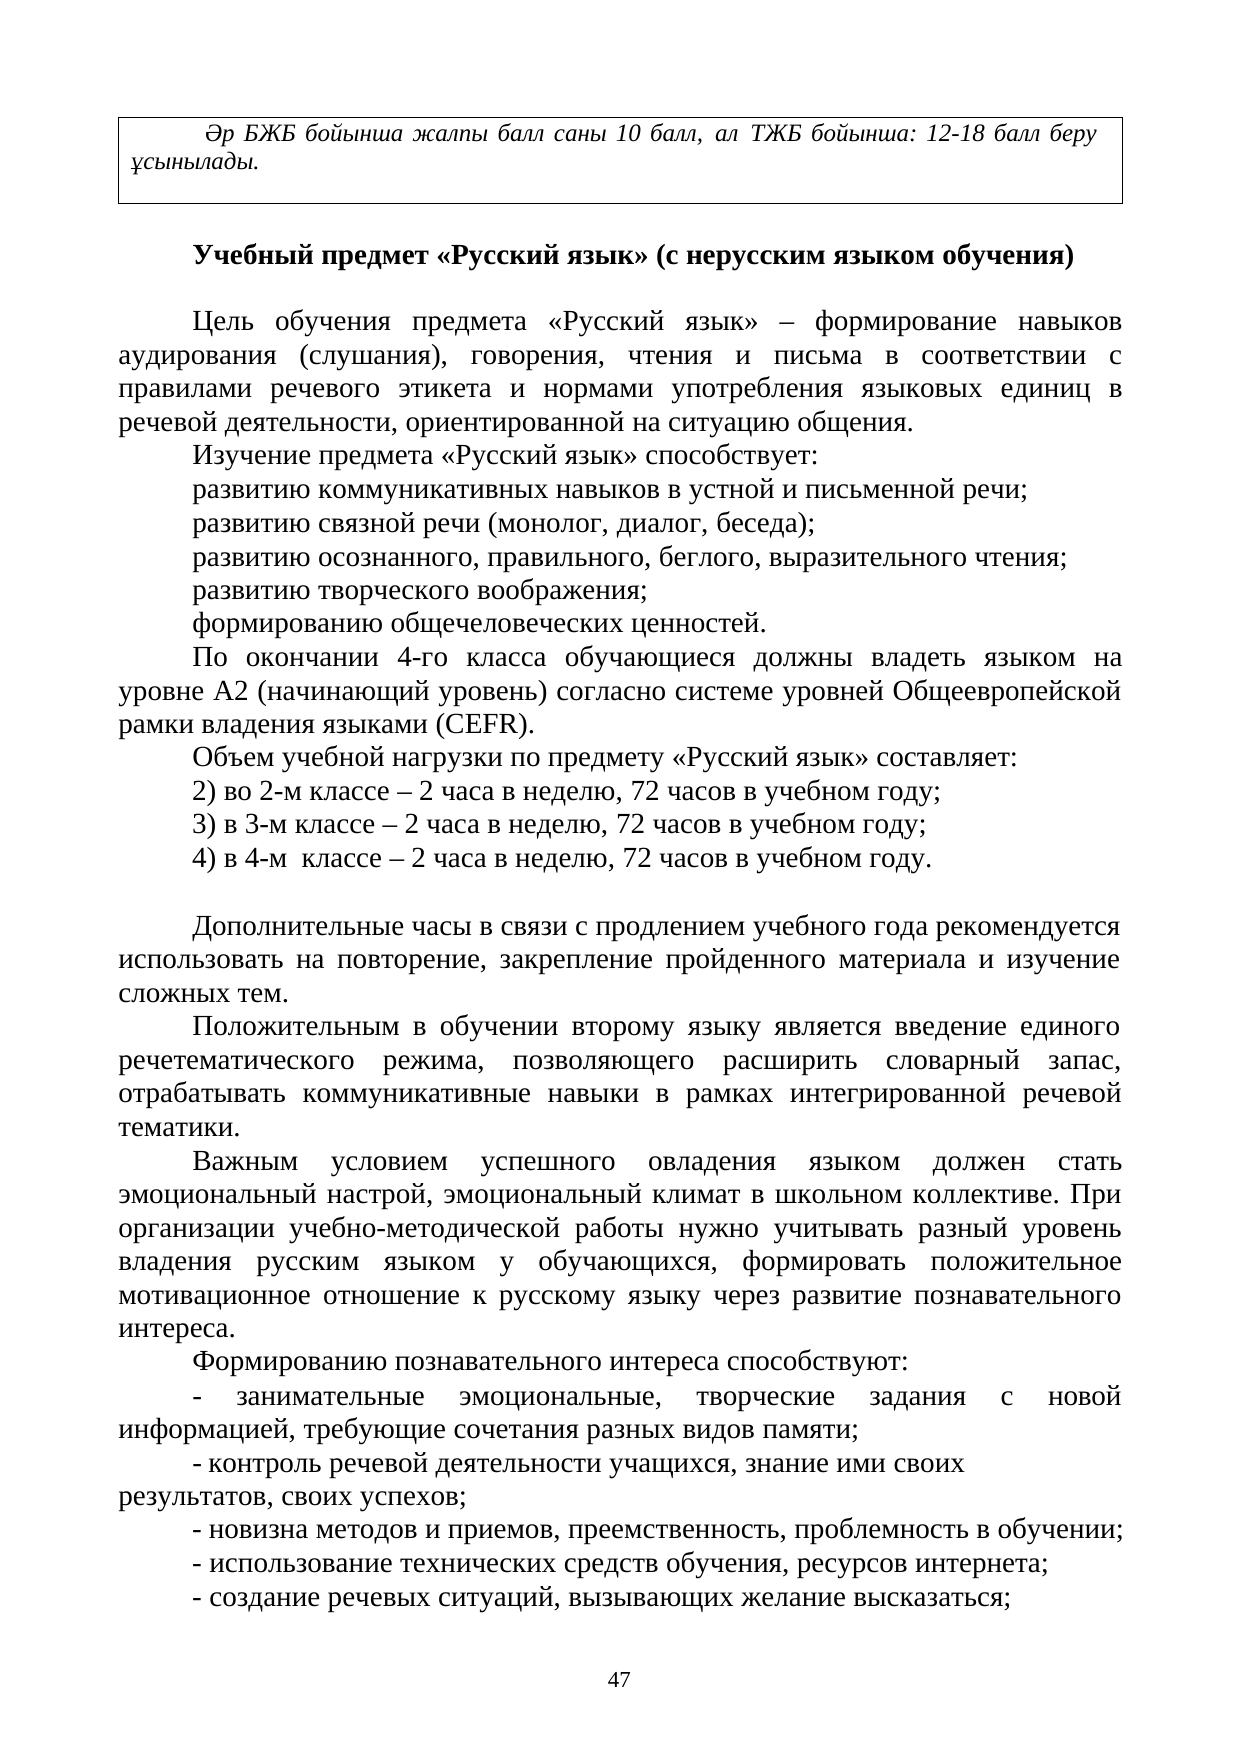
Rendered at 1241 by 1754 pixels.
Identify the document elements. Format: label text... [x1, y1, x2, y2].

list во 2-м классе – 2 часа в неделю, 72 часов в учебном году; [192, 773, 1240, 807]
text Положительным в обучении второму языку является введение единого речетематического режима, позволяющего расширить словарный запас, отрабатывать коммуникативные навыки в рамках интегрированной речевой тематики. [118, 1008, 1121, 1143]
subtitle Учебный предмет «Русский язык» (с нерусским языком обучения) [192, 237, 1240, 271]
list использование технических средств обучения, ресурсов интернета; [192, 1545, 1240, 1579]
text развитию коммуникативных навыков в устной и письменной речи; развитию связной речи (монолог, диалог, беседа); [192, 472, 1122, 539]
text развитию осознанного, правильного, беглого, выразительного чтения; развитию творческого воображения; [192, 539, 1122, 606]
list занимательные эмоциональные, творческие задания с новой информацией, требующие сочетания разных видов памяти; [118, 1378, 1122, 1445]
list создание речевых ситуаций, вызывающих желание высказаться; [192, 1579, 1240, 1612]
list в 3-м классе – 2 часа в неделю, 72 часов в учебном году; [192, 807, 1240, 840]
text Цель обучения предмета «Русский язык» – формирование навыков аудирования (слушания), говорения, чтения и письма в соответствии с правилами речевого этикета и нормами употребления языковых единиц в речевой деятельности, ориентированной на ситуацию общения. [118, 303, 1122, 438]
table_header Әр БЖБ бойынша жалпы балл саны 10 балл, ал ТЖБ бойынша: 12-18 балл беру ұсынылады. [119, 118, 1122, 203]
text Объем учебной нагрузки по предмету «Русский язык» составляет: [192, 740, 1240, 773]
text Важным условием успешного овладения языком должен стать эмоциональный настрой, эмоциональный климат в школьном коллективе. При организации учебно-методической работы нужно учитывать разный уровень владения русским языком у обучающихся, формировать положительное мотивационное отношение к русскому языку через развитие познавательного интереса. [118, 1143, 1122, 1344]
text Изучение предмета «Русский язык» способствует: [192, 438, 1240, 471]
text По окончании 4-го класса обучающиеся должны владеть языком на уровне А2 (начинающий уровень) согласно системе уровней Общеевропейской рамки владения языками (CEFR). [118, 639, 1122, 740]
text формированию общечеловеческих ценностей. [192, 606, 1240, 639]
list в 4-м классе – 2 часа в неделю, 72 часов в учебном году. [192, 840, 1240, 874]
text Дополнительные часы в связи с продлением учебного года рекомендуется использовать на повторение, закрепление пройденного материала и изучение сложных тем. [118, 908, 1121, 1008]
text Формированию познавательного интереса способствуют: [192, 1344, 1240, 1378]
list новизна методов и приемов, преемственность, проблемность в обучении; [192, 1512, 1240, 1545]
list контроль речевой деятельности учащихся, знание ими своих результатов, своих успехов; [118, 1445, 1121, 1512]
